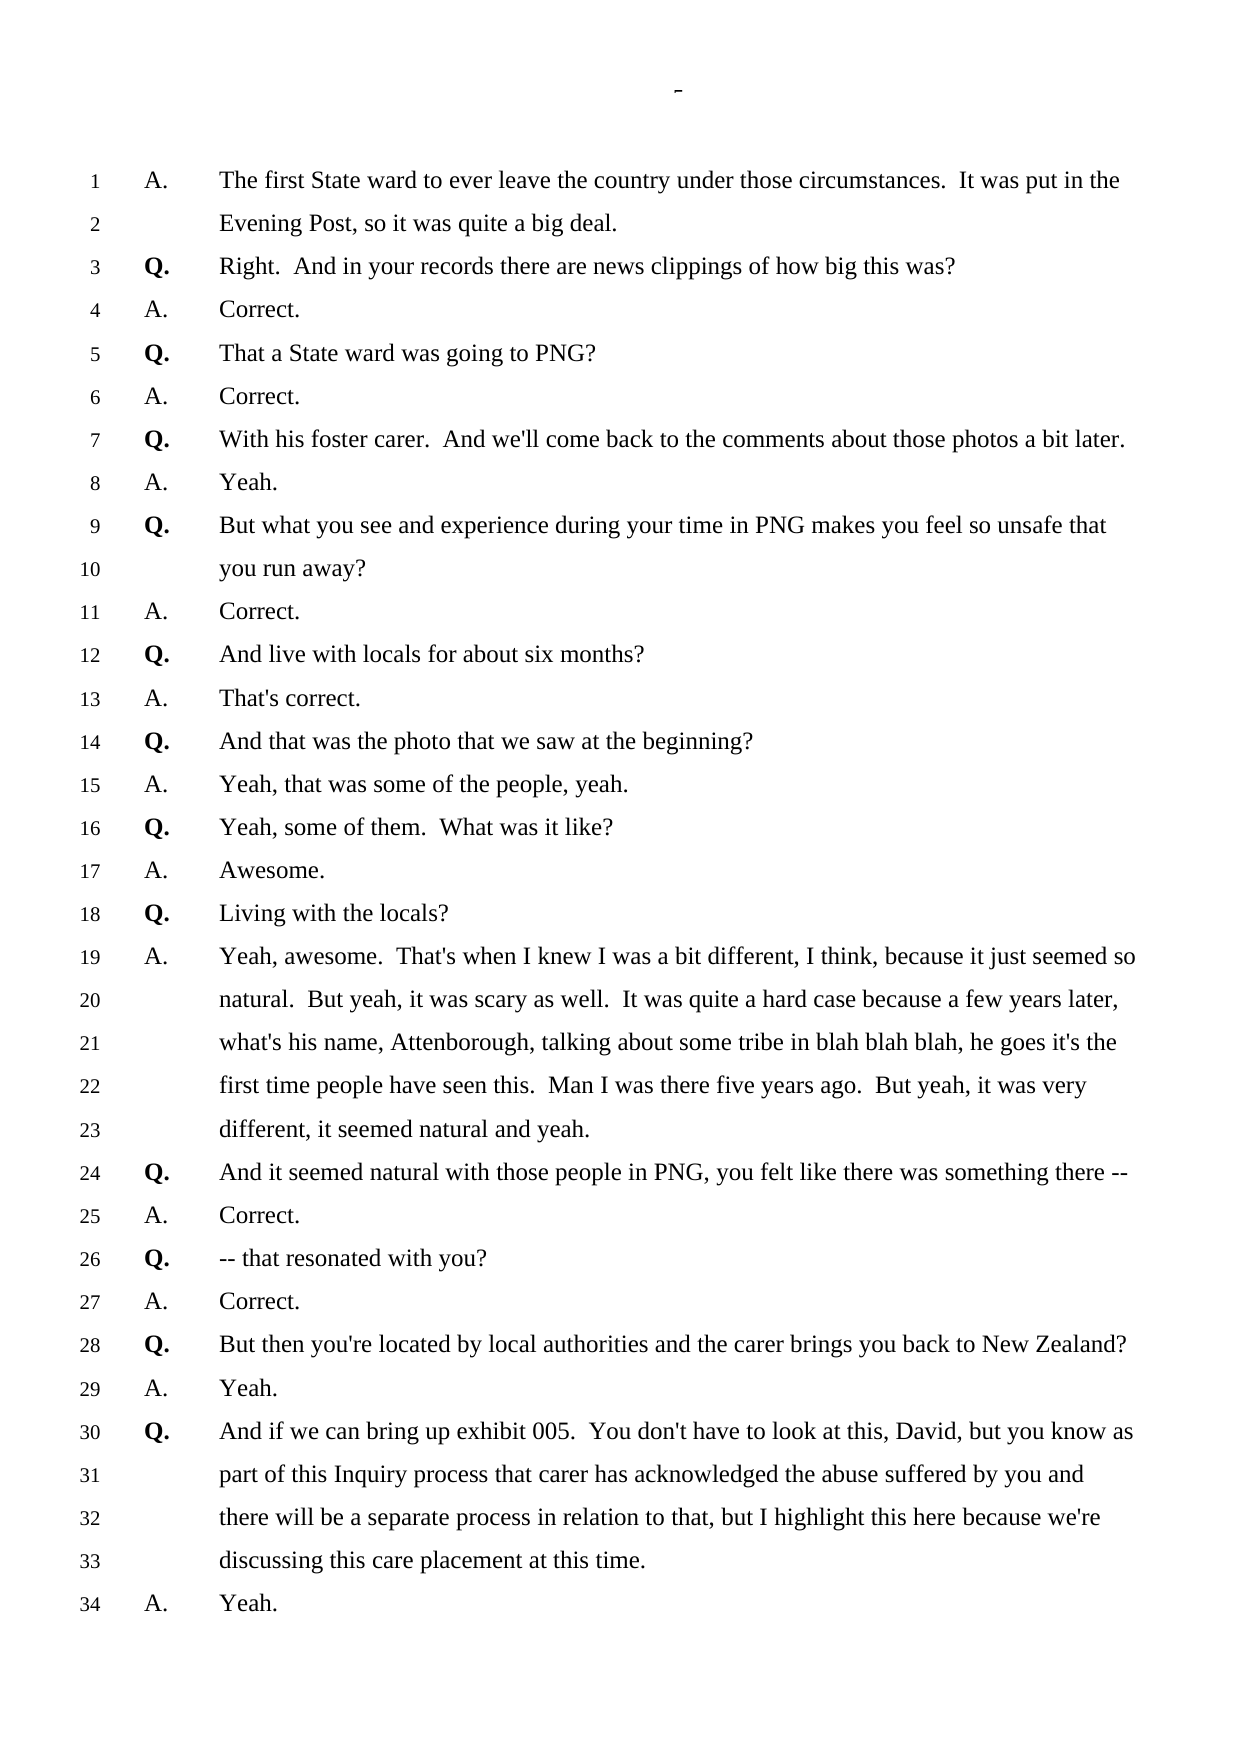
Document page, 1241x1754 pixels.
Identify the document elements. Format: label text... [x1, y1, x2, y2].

list A. Awesome. [79, 855, 1155, 884]
list Evening Post, so it was quite a big deal. [90, 208, 1155, 237]
list Q. And if we can bring up exhibit 005. You don't have to look at this, David, but you know as [79, 1416, 1155, 1444]
list A. Yeah, awesome. That's when I knew I was a bit different, I think, because it just seemed so [79, 941, 1155, 970]
list part of this Inquiry process that carer has acknowledged the abuse suffered by you and [79, 1459, 1155, 1488]
list there will be a separate process in relation to that, but I highlight this here because we're [79, 1502, 1155, 1531]
list natural. But yeah, it was scary as well. It was quite a hard case because a few years later, [79, 984, 1155, 1013]
list Q. But what you see and experience during your time in PNG makes you feel so unsafe that [90, 510, 1155, 539]
list Q. That a State ward was going to PNG? [90, 338, 1155, 366]
list A. Correct. [79, 1200, 1155, 1229]
list discussing this care placement at this time. [79, 1545, 1155, 1574]
list you run away? [79, 553, 1155, 582]
list A. Yeah. [79, 1373, 1155, 1401]
list Q. But then you're located by local authorities and the carer brings you back to New Zealand? [79, 1329, 1155, 1358]
list Q. Right. And in your records there are news clippings of how big this was? [90, 251, 1155, 280]
list A. Correct. [79, 596, 1155, 625]
list Q. And live with locals for about six months? [79, 639, 1155, 668]
list Q. And it seemed natural with those people in PNG, you felt like there was something there -- [79, 1157, 1155, 1186]
list first time people have seen this. Man I was there five years ago. But yeah, it was very [79, 1071, 1155, 1099]
list A. Yeah, that was some of the people, yeah. [79, 769, 1155, 798]
list A. That's correct. [79, 683, 1155, 711]
list Q. -- that resonated with you? [79, 1243, 1155, 1272]
list Q. Living with the locals? [79, 898, 1155, 927]
list A. Correct. [90, 381, 1155, 409]
list A. Yeah. [90, 467, 1155, 496]
list A. Yeah. [79, 1588, 1155, 1617]
list Q. Yeah, some of them. What was it like? [79, 812, 1155, 841]
list Q. With his foster carer. And we'll come back to the comments about those photos a bit later. [90, 424, 1155, 453]
list different, it seemed natural and yeah. [79, 1114, 1155, 1142]
list A. Correct. [79, 1286, 1155, 1315]
list A. The first State ward to ever leave the country under those circumstances. It was put in the [90, 165, 1155, 194]
list what's his name, Attenborough, talking about some tribe in blah blah blah, he goes it's the [79, 1027, 1155, 1056]
list A. Correct. [90, 294, 1155, 323]
list Q. And that was the photo that we saw at the beginning? [79, 726, 1155, 754]
